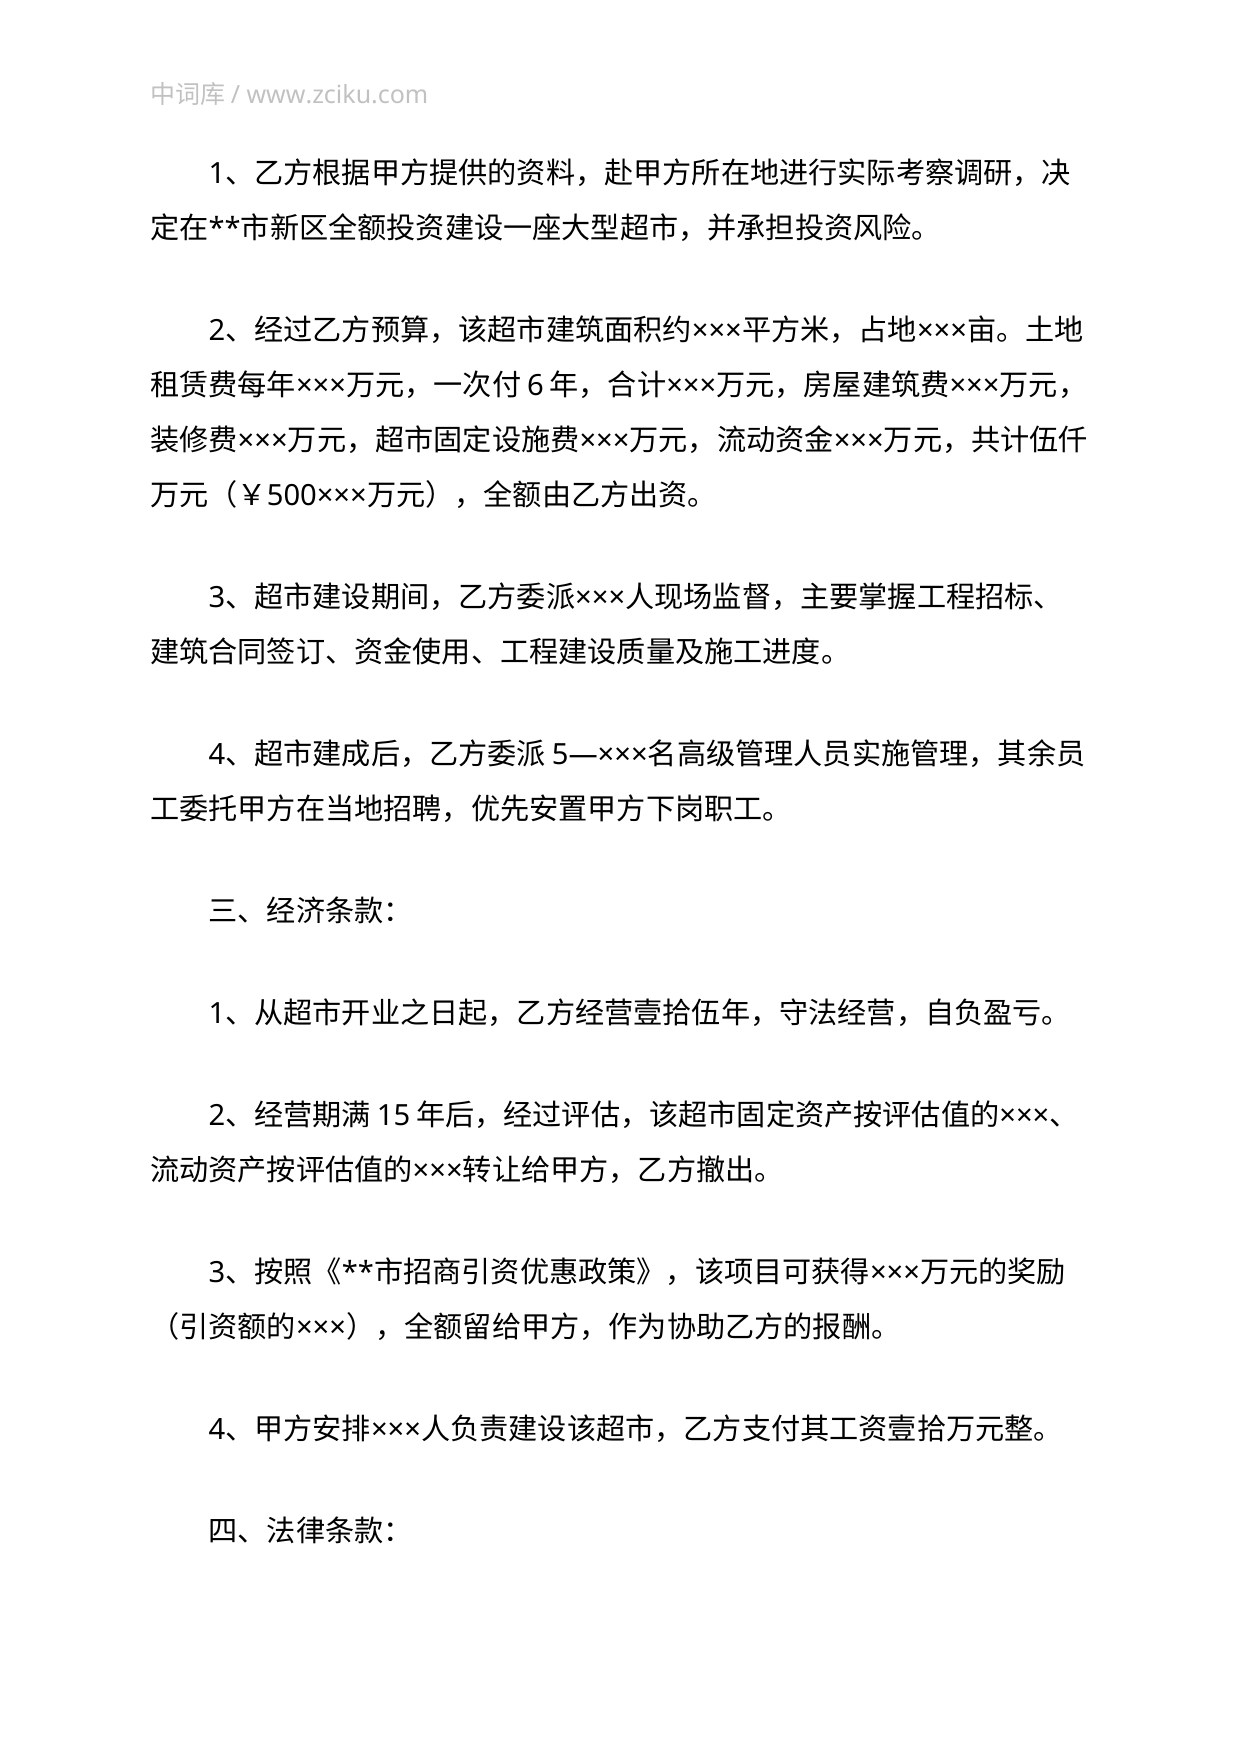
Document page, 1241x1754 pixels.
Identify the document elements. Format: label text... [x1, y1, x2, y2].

text 2、经过乙方预算，该超市建筑面积约×××平方米，占地×××亩。土地租赁费每年×××万元，一次付6年，合计×××万元，房屋建筑费×××万元，装修费×××万元，超市固定设施费×××万元，流动资金×××万元，共计伍仟万元（￥500×××万元），全额由乙方出资。 [150, 307, 1090, 514]
text 2、经营期满15年后，经过评估，该超市固定资产按评估值的×××、流动资产按评估值的×××转让给甲方，乙方撤出。 [150, 1091, 1090, 1189]
text 四、法律条款： [150, 1507, 1090, 1549]
text 1、从超市开业之日起，乙方经营壹拾伍年，守法经营，自负盈亏。 [150, 989, 1090, 1032]
text 1、乙方根据甲方提供的资料，赴甲方所在地进行实际考察调研，决定在**市新区全额投资建设一座大型超市，并承担投资风险。 [150, 150, 1090, 247]
text 4、甲方安排×××人负责建设该超市，乙方支付其工资壹拾万元整。 [150, 1405, 1090, 1448]
text 3、按照《**市招商引资优惠政策》，该项目可获得×××万元的奖励（引资额的×××），全额留给甲方，作为协助乙方的报酬。 [150, 1248, 1090, 1346]
text 3、超市建设期间，乙方委派×××人现场监督，主要掌握工程招标、建筑合同签订、资金使用、工程建设质量及施工进度。 [150, 574, 1090, 671]
text 4、超市建成后，乙方委派5—×××名高级管理人员实施管理，其余员工委托甲方在当地招聘，优先安置甲方下岗职工。 [150, 731, 1090, 828]
text 三、经济条款： [150, 887, 1090, 930]
